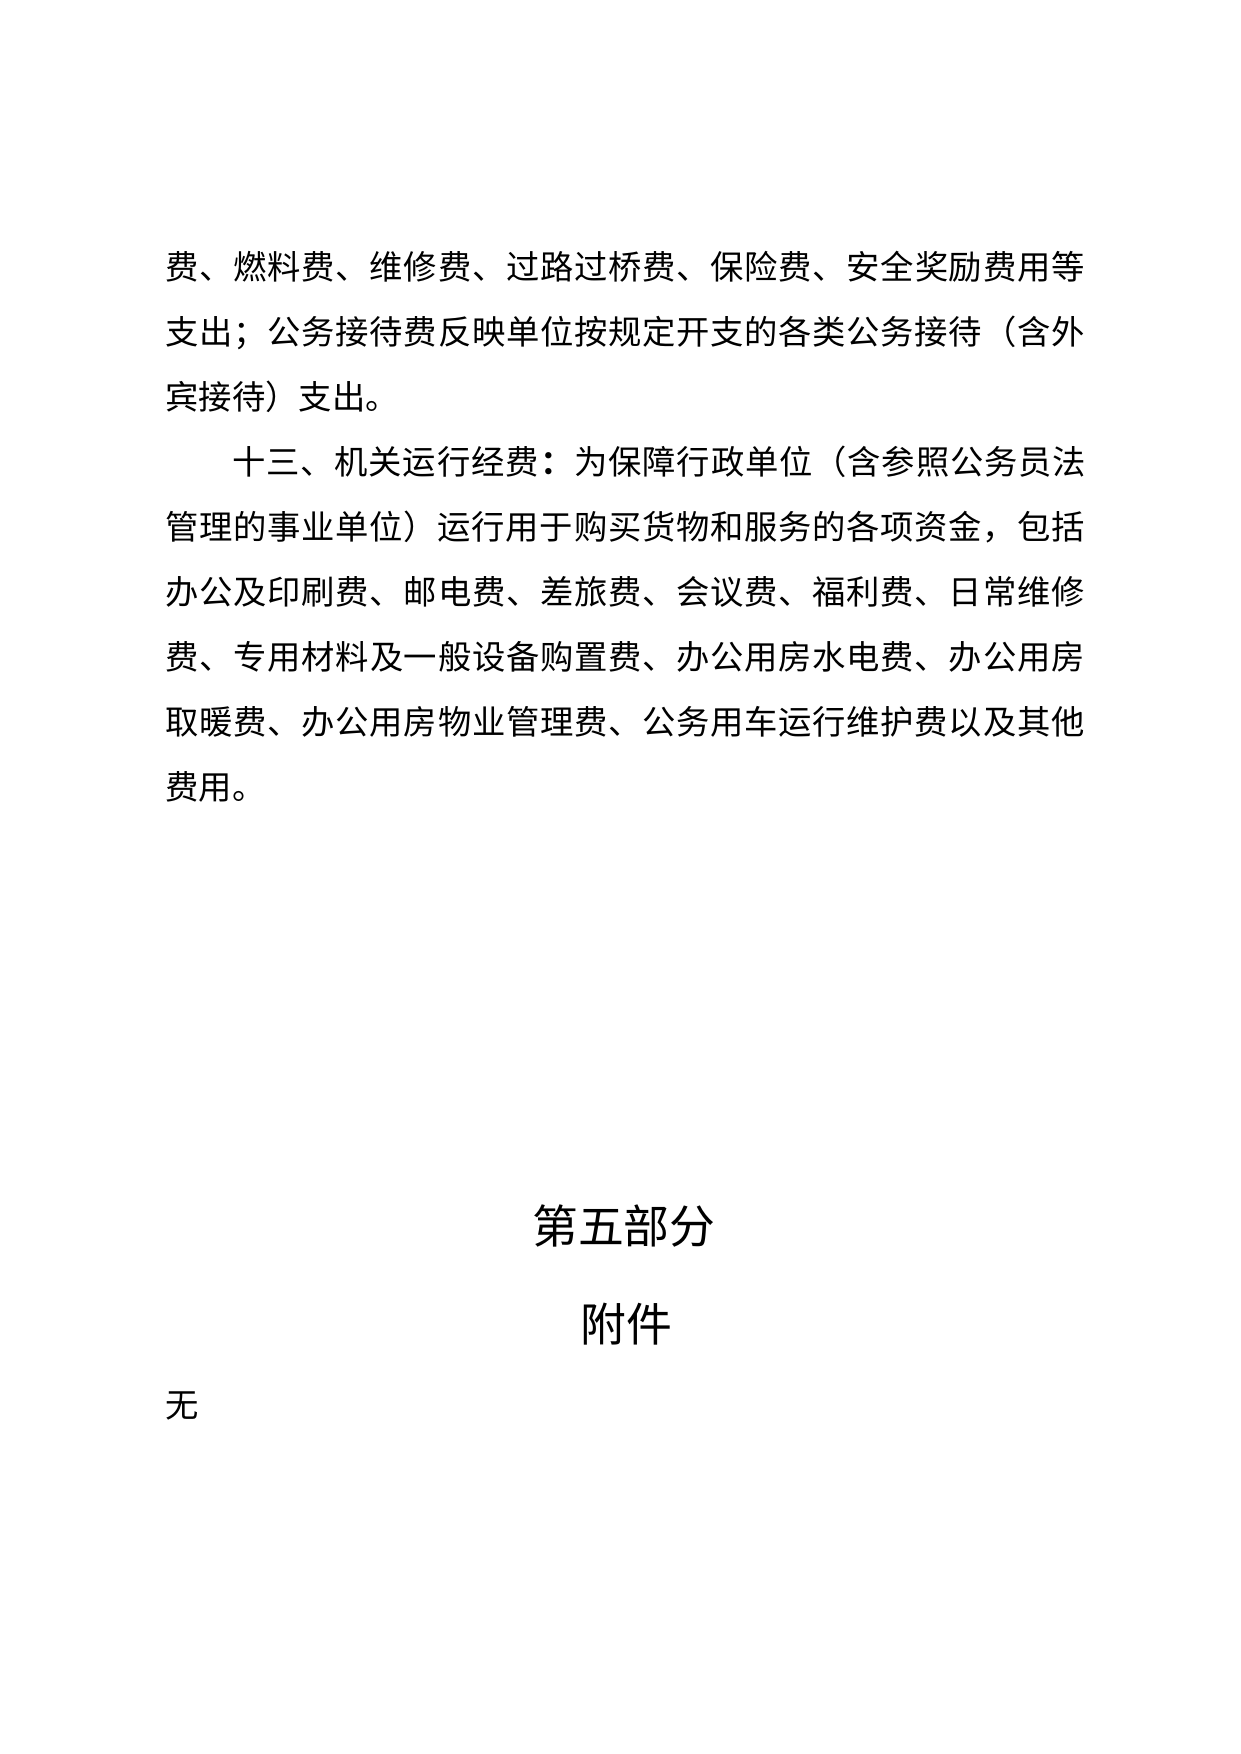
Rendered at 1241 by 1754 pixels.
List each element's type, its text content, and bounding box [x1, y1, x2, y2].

text 无 [165, 1370, 1087, 1435]
text 第五部分 [165, 1175, 1087, 1273]
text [165, 233, 1087, 428]
text 附件 [165, 1273, 1087, 1370]
text 十三、机关运行经费：为保障行政单位（含参照公务员法管理的事业单位）运行用于购买货物和服务的各项资金，包括办公及印刷费、邮电费、差旅费、会议费、福利费、日常维修费、专用材料及一般设备购置费、办公用房水电费、办公用房取暖费、办公用房物业管理费、公务用车运行维护费以及其他费用。 [165, 428, 1087, 818]
